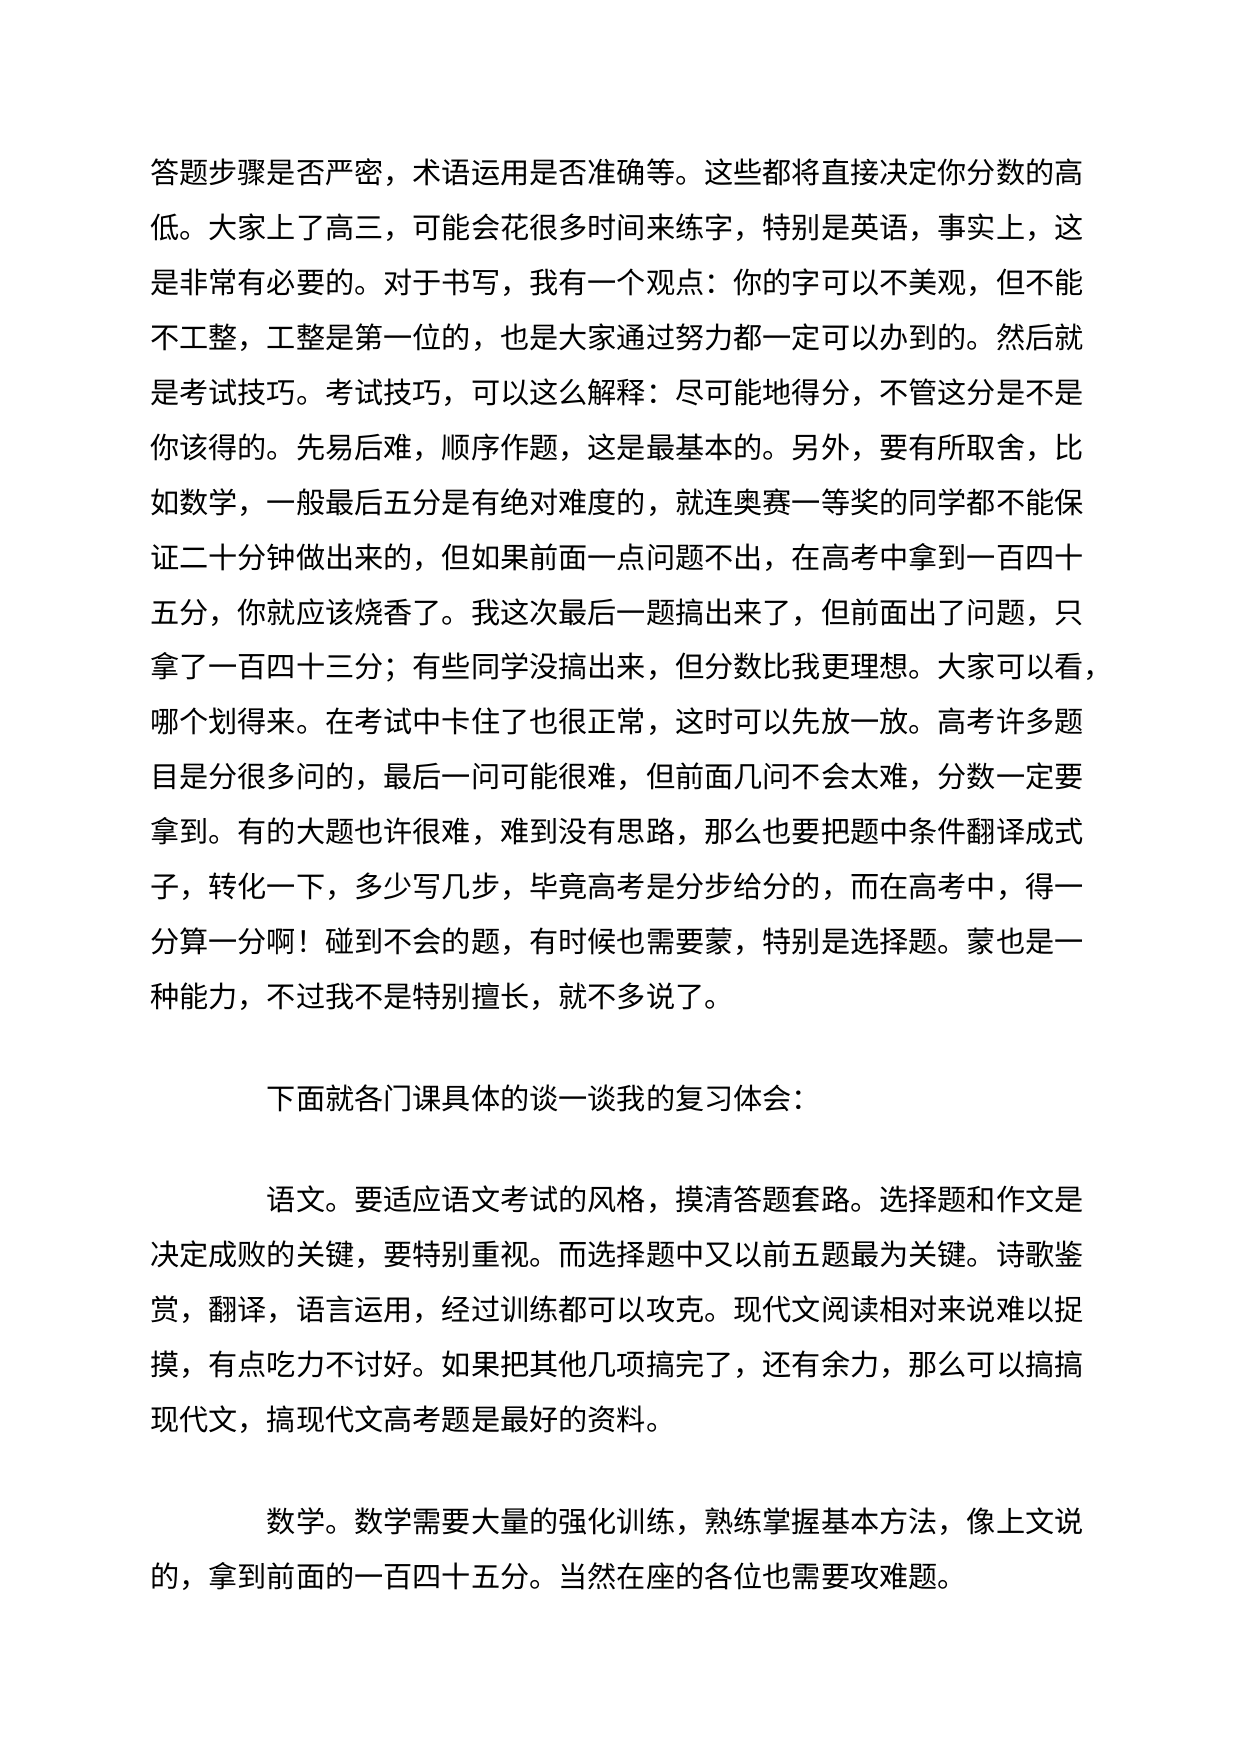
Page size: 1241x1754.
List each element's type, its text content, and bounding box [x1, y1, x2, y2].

text 语文。要适应语文考试的风格，摸清答题套路。选择题和作文是决定成败的关键，要特别重视。而选择题中又以前五题最为关键。诗歌鉴赏，翻译，语言运用，经过训练都可以攻克。现代文阅读相对来说难以捉摸，有点吃力不讨好。如果把其他几项搞完了，还有余力，那么可以搞搞现代文，搞现代文高考题是最好的资料。 [150, 1177, 1090, 1439]
text 下面就各门课具体的谈一谈我的复习体会： [150, 1075, 1090, 1117]
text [150, 150, 1090, 1016]
text 数学。数学需要大量的强化训练，熟练掌握基本方法，像上文说的，拿到前面的一百四十五分。当然在座的各位也需要攻难题。 [150, 1498, 1090, 1596]
